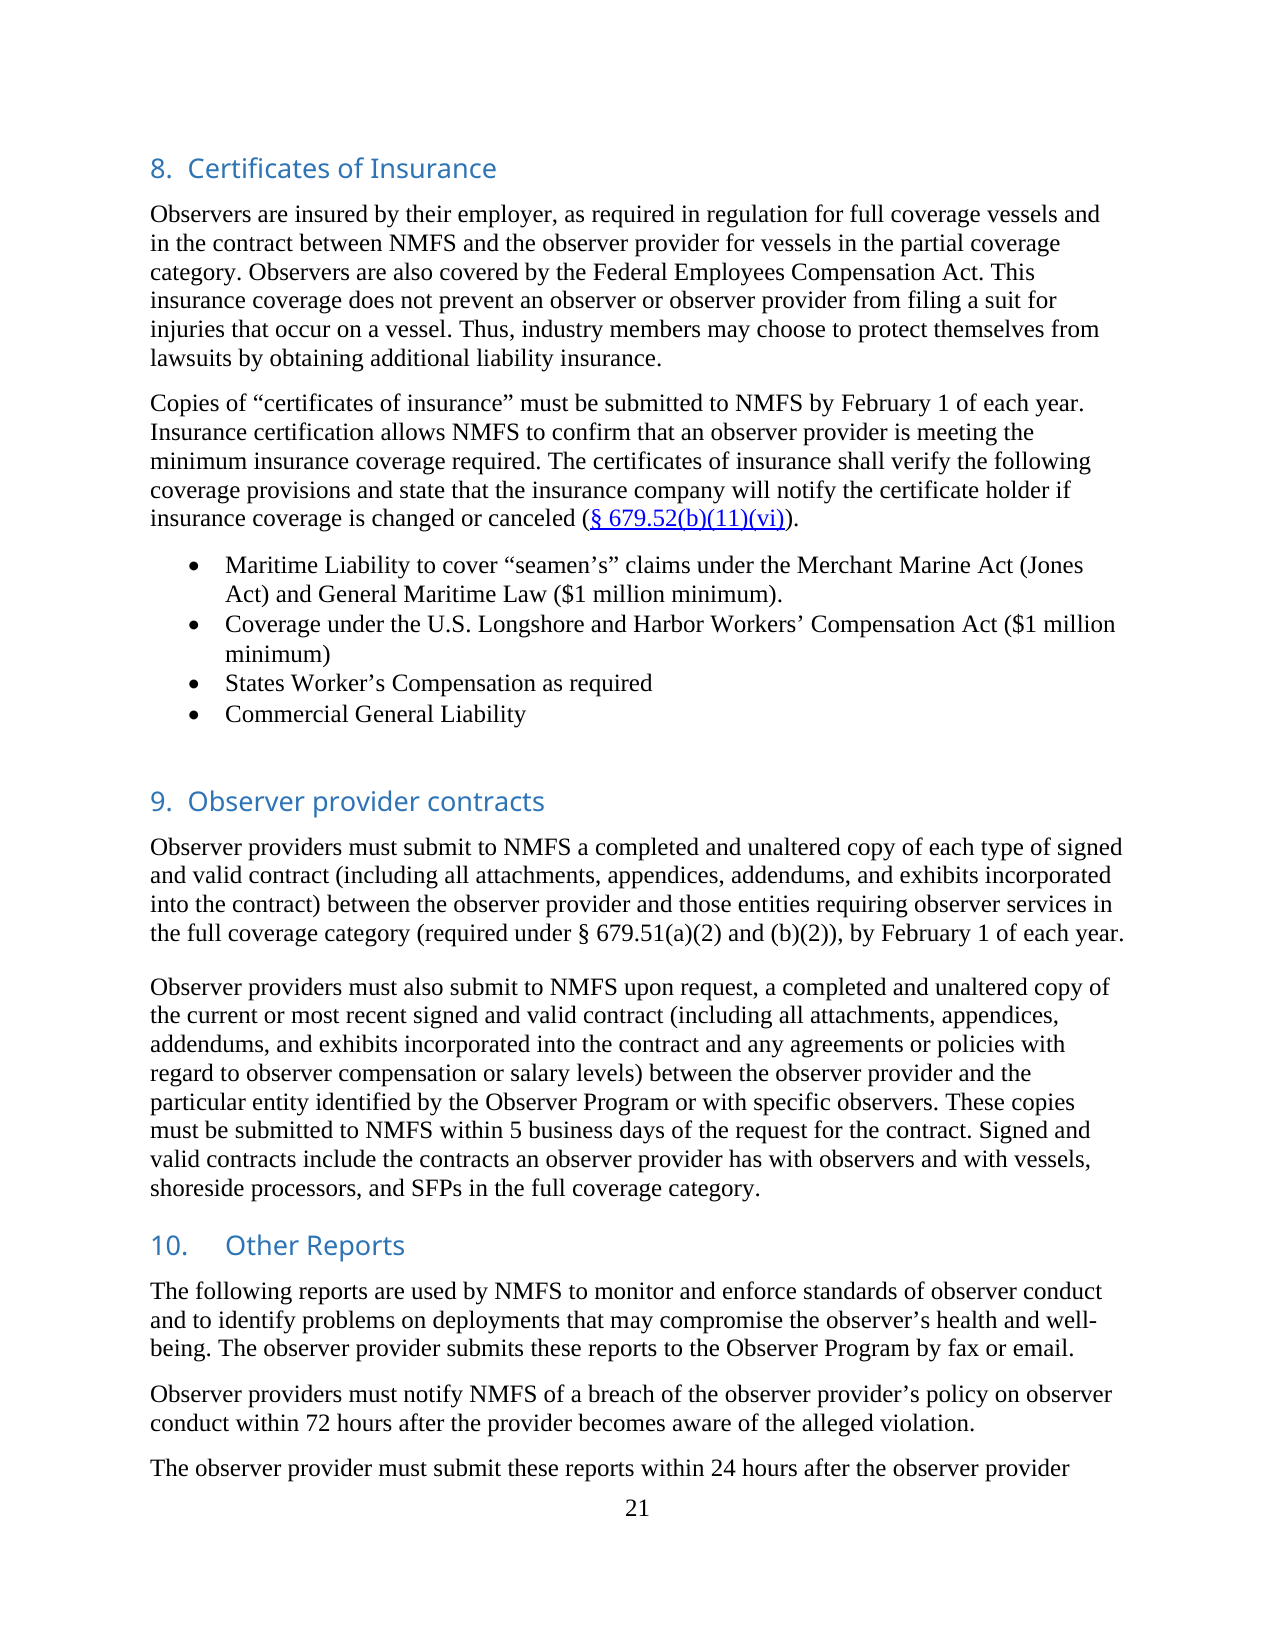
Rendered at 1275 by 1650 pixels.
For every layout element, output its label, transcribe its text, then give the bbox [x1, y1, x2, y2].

text Copies of “certificates of insurance” must be submitted to NMFS by February 1 of each year. Insurance certification allows NMFS to confirm that an observer provider is meeting the minimum insurance coverage required. The certificates of insurance shall verify the following coverage provisions and state that the insurance company will notify the certificate holder if insurance coverage is changed or canceled (§ 679.52(b)(11)(vi)). [150, 388, 1125, 532]
text Observer providers must notify NMFS of a breach of the observer provider’s policy on observer conduct within 72 hours after the provider becomes aware of the alleged violation. [150, 1379, 1125, 1436]
list Commercial General Liability [187, 698, 1125, 728]
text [150, 1453, 1125, 1482]
text Observers are insured by their employer, as required in regulation for full coverage vessels and in the contract between NMFS and the observer provider for vessels in the partial coverage category. Observers are also covered by the Federal Employees Compensation Act. This insurance coverage does not prevent an observer or observer provider from filing a suit for injuries that occur on a vessel. Thus, industry members may choose to protect themselves from lawsuits by obtaining additional liability insurance. [150, 199, 1125, 372]
list Certificates of Insurance [150, 150, 1125, 187]
list Other Reports [150, 1227, 1125, 1263]
list Maritime Liability to cover “seamen’s” claims under the Merchant Marine Act (Jones Act) and General Maritime Law ($1 million minimum). [187, 549, 1125, 608]
list States Worker’s Compensation as required [187, 667, 1125, 698]
text The following reports are used by NMFS to monitor and enforce standards of observer conduct and to identify problems on deployments that may compromise the observer’s health and well-being. The observer provider submits these reports to the Observer Program by fax or email. [150, 1276, 1125, 1362]
list Coverage under the U.S. Longshore and Harbor Workers’ Compensation Act ($1 million minimum) [187, 608, 1125, 667]
text Observer providers must also submit to NMFS upon request, a completed and unaltered copy of the current or most recent signed and valid contract (including all attachments, appendices, addendums, and exhibits incorporated into the contract and any agreements or policies with regard to observer compensation or salary levels) between the observer provider and the particular entity identified by the Observer Program or with specific observers. These copies must be submitted to NMFS within 5 business days of the request for the contract. Signed and valid contracts include the contracts an observer provider has with observers and with vessels, shoreside processors, and SFPs in the full coverage category. [150, 972, 1125, 1202]
text Observer providers must submit to NMFS a completed and unaltered copy of each type of signed and valid contract (including all attachments, appendices, addendums, and exhibits incorporated into the contract) between the observer provider and those entities requiring observer services in the full coverage category (required under § 679.51(a)(2) and (b)(2)), by February 1 of each year. [150, 832, 1125, 947]
list Observer provider contracts [150, 782, 1125, 819]
